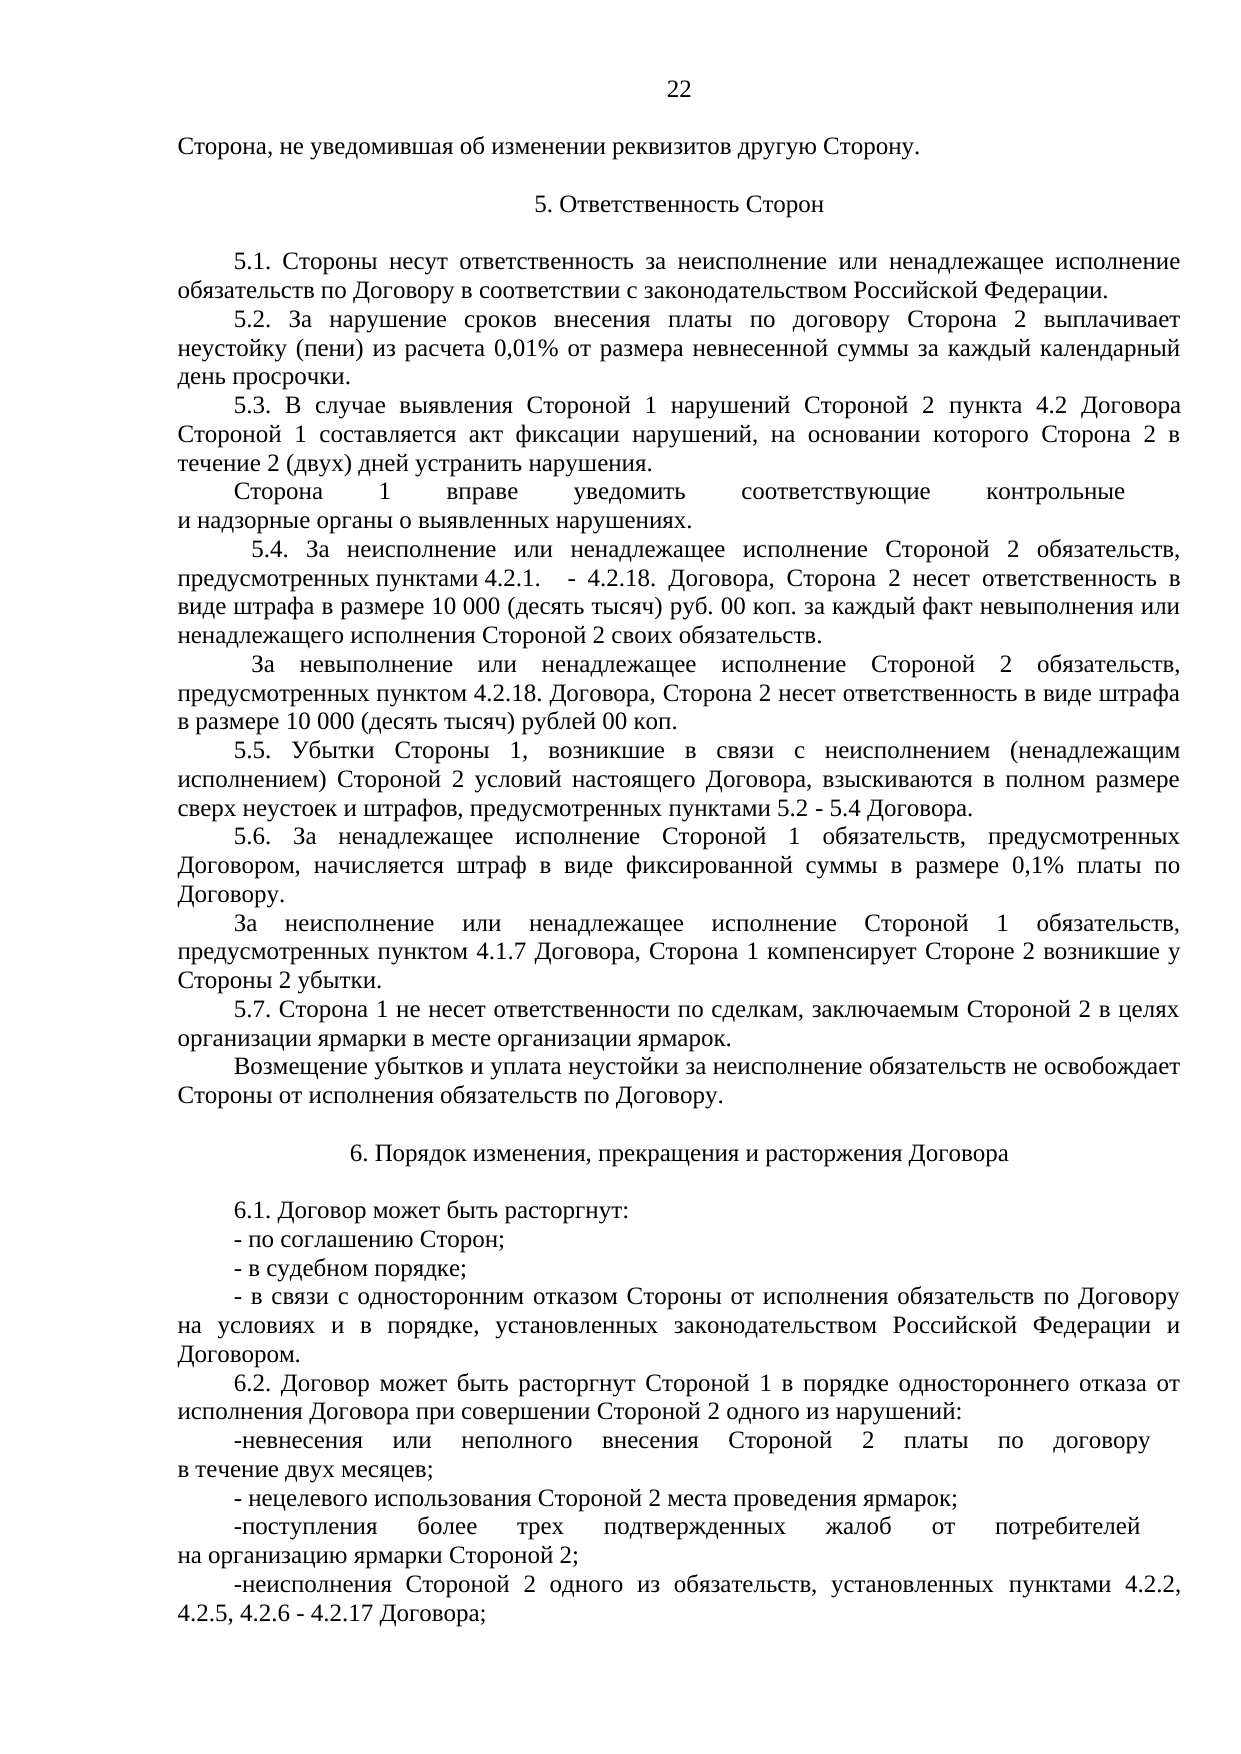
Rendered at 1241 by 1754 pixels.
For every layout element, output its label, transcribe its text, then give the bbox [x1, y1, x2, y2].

text 5.7. Сторона 1 не несет ответственности по сделкам, заключаемым Стороной 2 в целях организации ярмарки в месте организации ярмарок. [177, 994, 1181, 1051]
text -невнесения или неполного внесения Стороной 2 платы по договору в течение двух месяцев; [177, 1425, 1181, 1483]
text 5. Ответственность Сторон [177, 189, 1181, 218]
text 5.1. Стороны несут ответственность за неисполнение или ненадлежащее исполнение обязательств по Договору в соответствии с законодательством Российской Федерации. [177, 246, 1181, 304]
text Сторона 1 вправе уведомить соответствующие контрольные и надзорные органы о выявленных нарушениях. [177, 476, 1181, 534]
text 6.2. Договор может быть расторгнут Стороной 1 в порядке одностороннего отказа от исполнения Договора при совершении Стороной 2 одного из нарушений: [177, 1368, 1181, 1425]
text 6. Порядок изменения, прекращения и расторжения Договора [177, 1138, 1181, 1166]
text -неисполнения Стороной 2 одного из обязательств, установленных пунктами 4.2.2, 4.2.5, 4.2.6 - 4.2.17 Договора; [177, 1569, 1181, 1626]
text - нецелевого использования Стороной 2 места проведения ярмарок; [177, 1483, 1181, 1511]
text 5.2. За нарушение сроков внесения платы по договору Сторона 2 выплачивает неустойку (пени) из расчета 0,01% от размера невнесенной суммы за каждый календарный день просрочки. [177, 304, 1181, 390]
text 6.1. Договор может быть расторгнут: [177, 1195, 1181, 1224]
text Возмещение убытков и уплата неустойки за неисполнение обязательств не освобождает Стороны от исполнения обязательств по Договору. [177, 1051, 1181, 1109]
text -поступления более трех подтвержденных жалоб от потребителей на организацию ярмарки Стороной 2; [177, 1511, 1181, 1569]
text За неисполнение или ненадлежащее исполнение Стороной 1 обязательств, предусмотренных пунктом 4.1.7 Договора, Сторона 1 компенсирует Стороне 2 возникшие у Стороны 2 убытки. [177, 908, 1181, 994]
text - в судебном порядке; [177, 1253, 1181, 1281]
text - в связи с односторонним отказом Стороны от исполнения обязательств по Договору на условиях и в порядке, установленных законодательством Российской Федерации и Договором. [177, 1281, 1181, 1368]
text 5.4. За неисполнение или ненадлежащее исполнение Стороной 2 обязательств, предусмотренных пунктами 4.2.1. - 4.2.18. Договора, Сторона 2 несет ответственность в виде штрафа в размере 10 000 (десять тысяч) руб. 00 коп. за каждый факт невыполнения или ненадлежащего исполнения Стороной 2 своих обязательств. [177, 534, 1181, 649]
text - по соглашению Сторон; [177, 1224, 1181, 1253]
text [177, 131, 1181, 160]
text 5.3. В случае выявления Стороной 1 нарушений Стороной 2 пункта 4.2 Договора Стороной 1 составляется акт фиксации нарушений, на основании которого Сторона 2 в течение 2 (двух) дней устранить нарушения. [177, 390, 1181, 476]
text За невыполнение или ненадлежащее исполнение Стороной 2 обязательств, предусмотренных пунктом 4.2.18. Договора, Сторона 2 несет ответственность в виде штрафа в размере 10 000 (десять тысяч) рублей 00 коп. [177, 649, 1181, 735]
text 5.6. За ненадлежащее исполнение Стороной 1 обязательств, предусмотренных Договором, начисляется штраф в виде фиксированной суммы в размере 0,1% платы по Договору. [177, 821, 1181, 908]
text 5.5. Убытки Стороны 1, возникшие в связи с неисполнением (ненадлежащим исполнением) Стороной 2 условий настоящего Договора, взыскиваются в полном размере сверх неустоек и штрафов, предусмотренных пунктами 5.2 - 5.4 Договора. [177, 735, 1181, 821]
